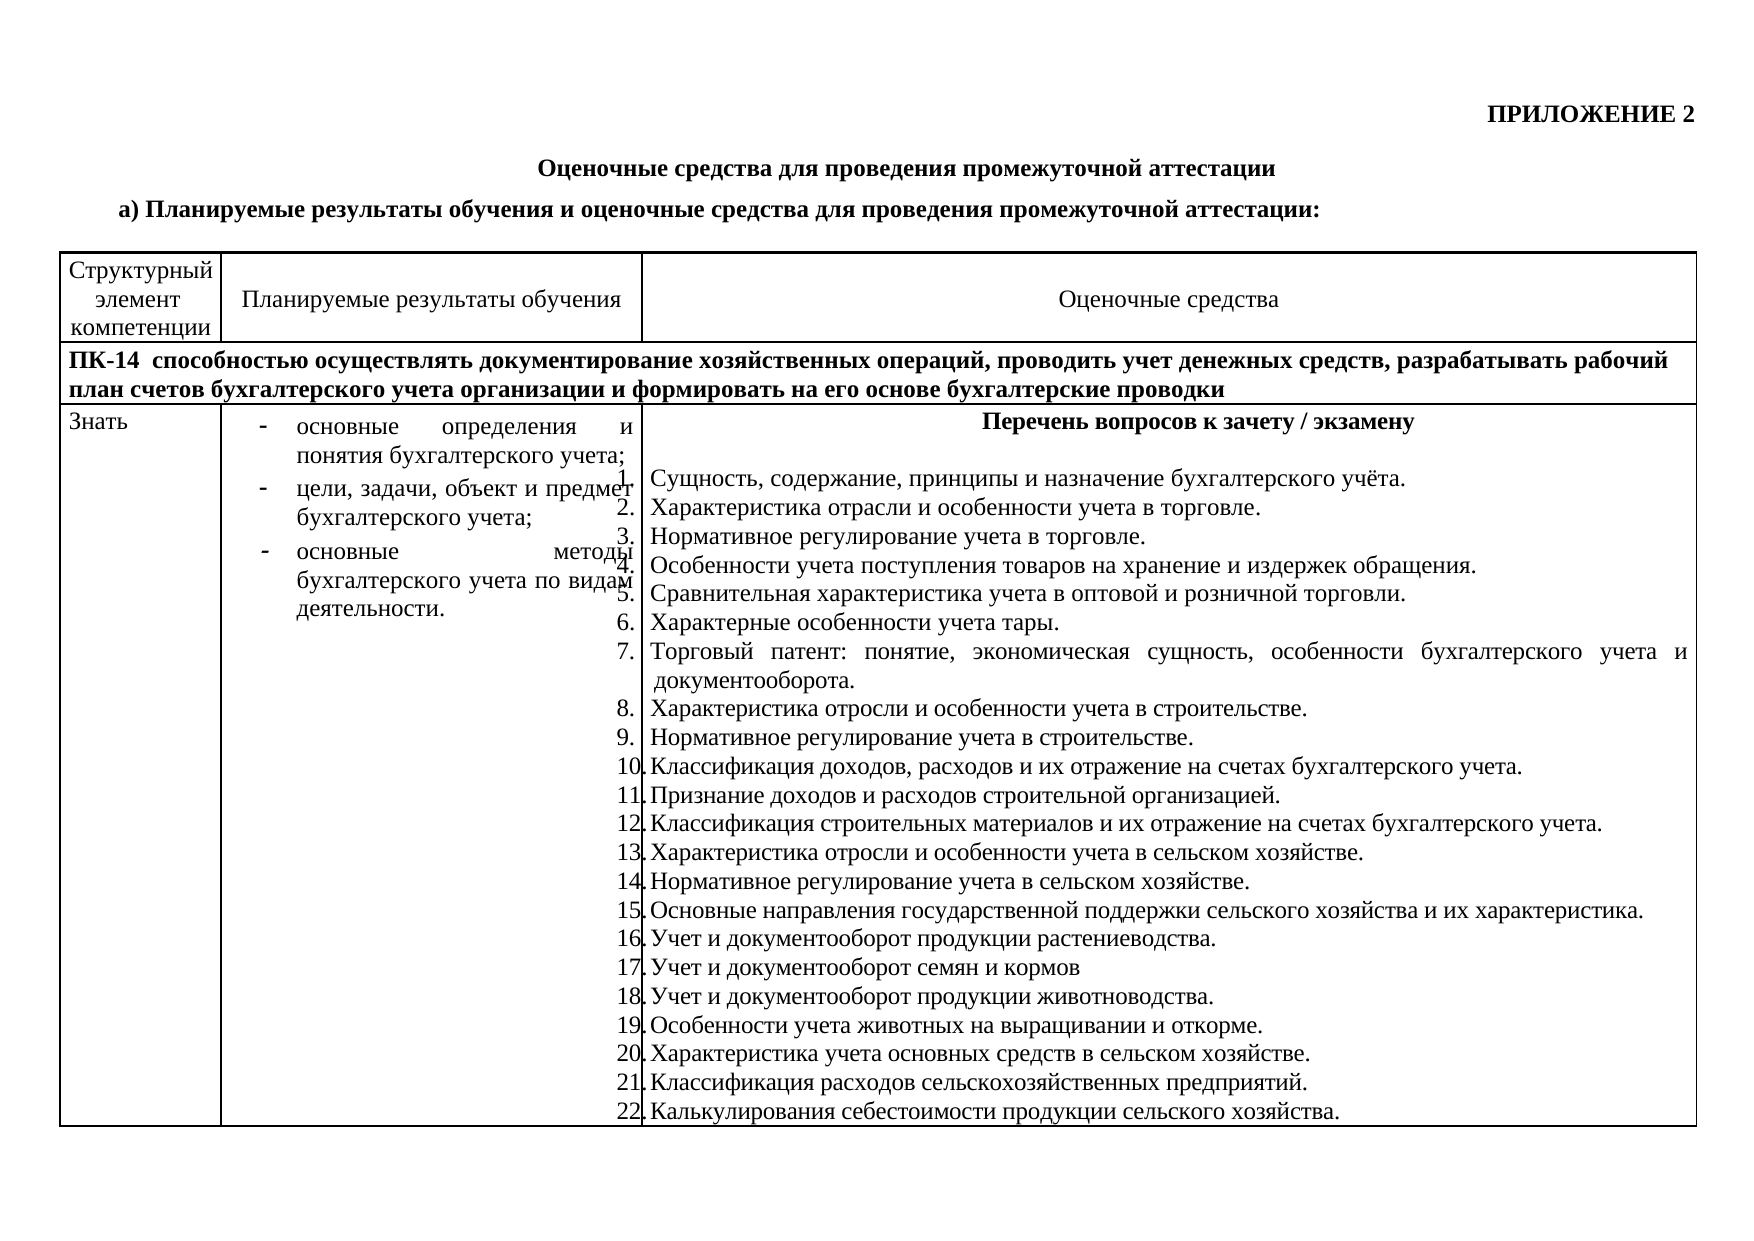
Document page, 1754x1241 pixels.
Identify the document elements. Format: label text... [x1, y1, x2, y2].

table_header Планируемые результаты обучения [222, 254, 641, 341]
text Оценочные средства для проведения промежуточной аттестации [118, 153, 1695, 181]
table_cell ПК-14 способностью осуществлять документирование хозяйственных операций, проводить учет денежных средств, разрабатывать рабочий план счетов бухгалтерского учета организации и формировать на его основе бухгалтерские проводки [61, 343, 1696, 402]
table_header Структурный элемент компетенции [61, 254, 220, 341]
table_header Оценочные средства [643, 254, 1696, 341]
text ПРИЛОЖЕНИЕ 2 [118, 99, 1695, 128]
text а) Планируемые результаты обучения и оценочные средства для проведения промежуточной аттестации: [59, 194, 1695, 223]
table_cell Знать [61, 405, 220, 1125]
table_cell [222, 405, 641, 1125]
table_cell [643, 405, 1696, 1125]
